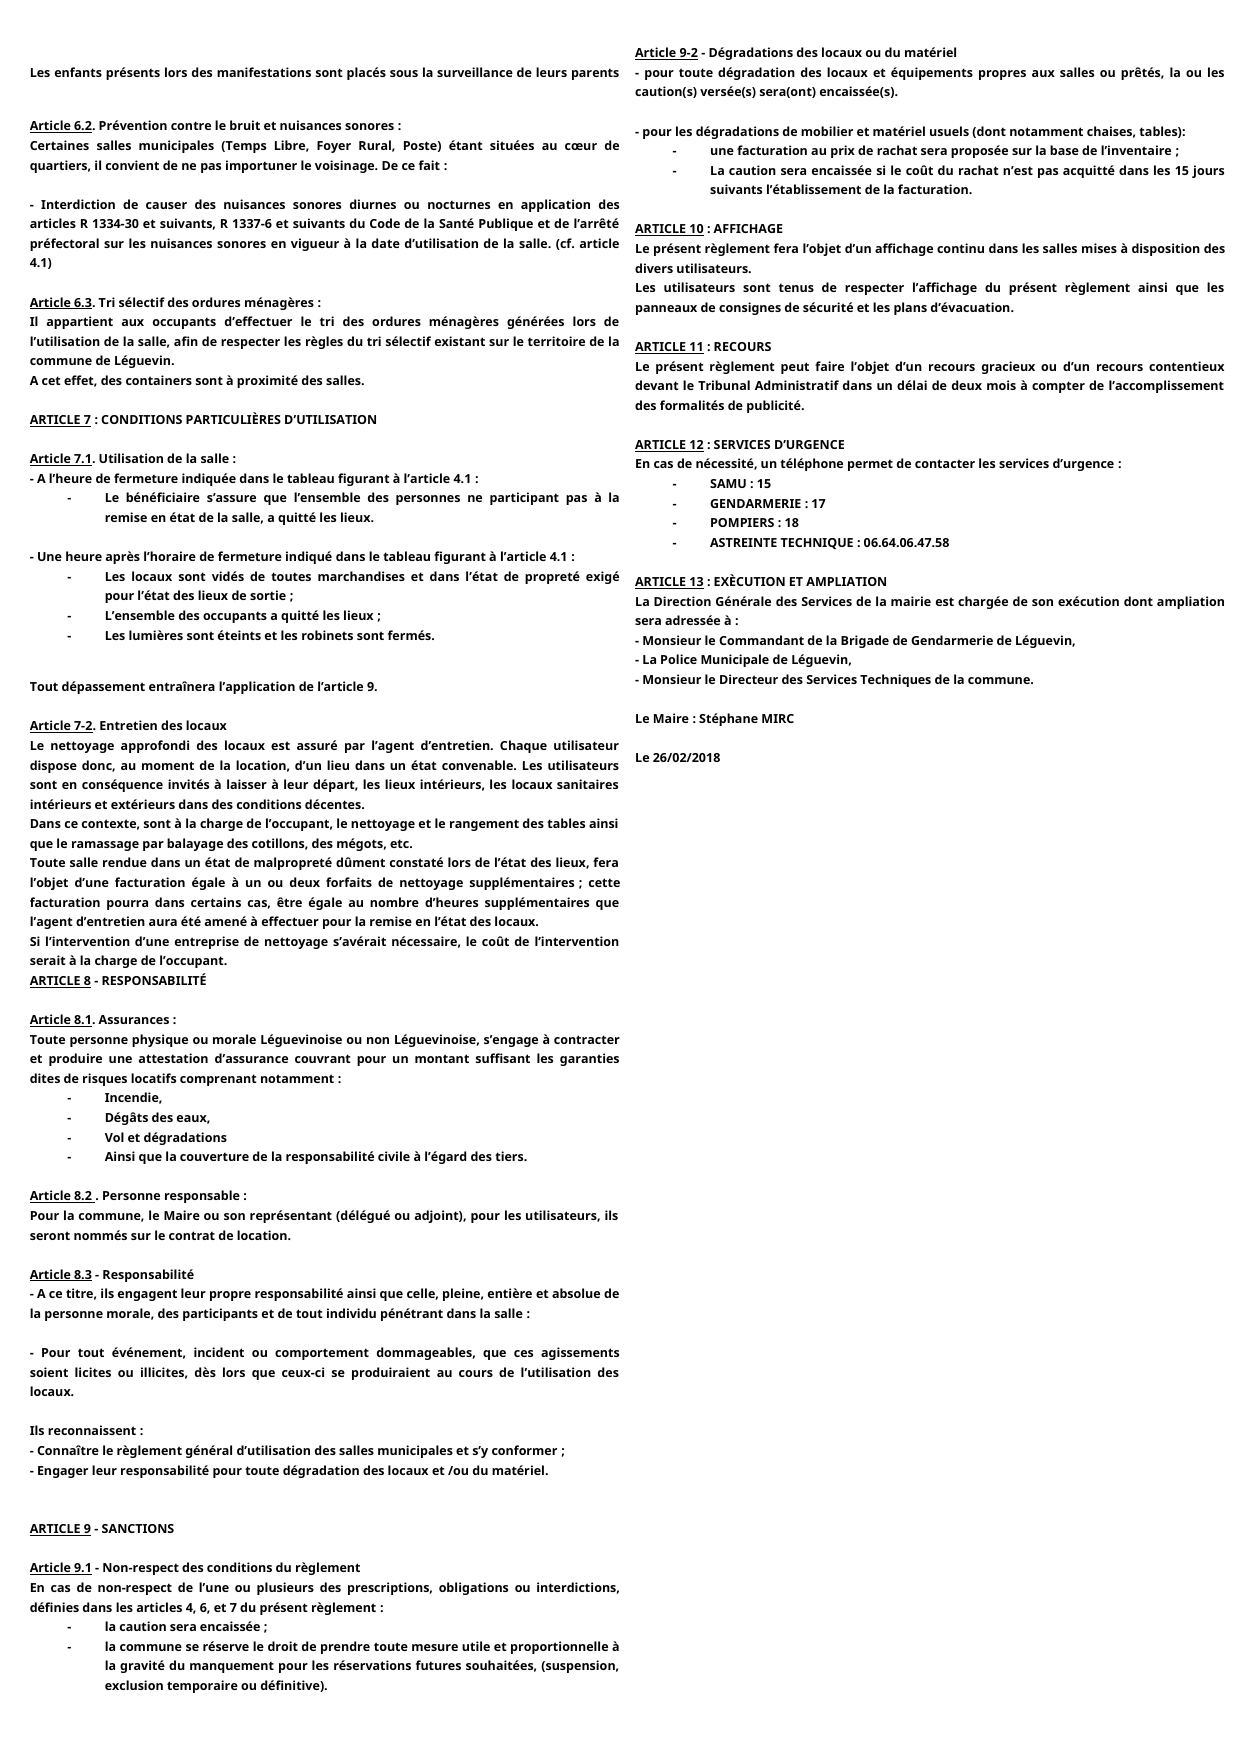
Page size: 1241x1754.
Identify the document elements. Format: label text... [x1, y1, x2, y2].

text ARTICLE 10 : AFFICHAGE [635, 221, 1226, 238]
text ARTICLE 11 : RECOURS [635, 338, 1226, 355]
list Le bénéficiaire s’assure que l’ensemble des personnes ne participant pas à la remise en état de la salle, a quitté les lieux. [67, 489, 620, 526]
list GENDARMERIE : 17 [672, 495, 1226, 512]
text Article 9-2 - Dégradations des locaux ou du matériel [635, 44, 1226, 61]
list Les locaux sont vidés de toutes marchandises et dans l’état de propreté exigé pour l’état des lieux de sortie ; [67, 568, 620, 604]
list Vol et dégradations [67, 1129, 620, 1146]
text ARTICLE 13 : EXÈCUTION ET AMPLIATION [635, 573, 1226, 590]
text Certaines salles municipales (Temps Libre, Foyer Rural, Poste) étant situées au cœur de quartiers, il convient de ne pas importuner le voisinage. De ce fait : [29, 137, 620, 174]
list la commune se réserve le droit de prendre toute mesure utile et proportionnelle à la gravité du manquement pour les réservations futures souhaitées, (suspension, exclusion temporaire ou définitive). [67, 1638, 620, 1694]
text Article 6.3. Tri sélectif des ordures ménagères : [29, 294, 620, 311]
text Le nettoyage approfondi des locaux est assuré par l’agent d’entretien. Chaque utilisateur dispose donc, au moment de la location, d’un lieu dans un état convenable. Les utilisateurs sont en conséquence invités à laisser à leur départ, les lieux intérieurs, les locaux sanitaires intérieurs et extérieurs dans des conditions décentes. [29, 737, 620, 813]
text Dans ce contexte, sont à la charge de l’occupant, le nettoyage et le rangement des tables ainsi que le ramassage par balayage des cotillons, des mégots, etc. [29, 815, 620, 852]
list SAMU : 15 [672, 475, 1226, 492]
text Ils reconnaissent : [29, 1422, 620, 1439]
text Article 6.2. Prévention contre le bruit et nuisances sonores : [29, 117, 620, 134]
text - Monsieur le Commandant de la Brigade de Gendarmerie de Léguevin, [635, 632, 1226, 649]
text - A ce titre, ils engagent leur propre responsabilité ainsi que celle, pleine, entière et absolue de la personne morale, des participants et de tout individu pénétrant dans la salle : [29, 1285, 620, 1322]
text Article 7.1. Utilisation de la salle : [29, 450, 620, 467]
text A cet effet, des containers sont à proximité des salles. [29, 372, 620, 389]
text Le présent règlement peut faire l’objet d’un recours gracieux ou d’un recours contentieux devant le Tribunal Administratif dans un délai de deux mois à compter de l’accomplissement des formalités de publicité. [635, 358, 1226, 414]
text Il appartient aux occupants d’effectuer le tri des ordures ménagères générées lors de l’utilisation de la salle, afin de respecter les règles du tri sélectif existant sur le territoire de la commune de Léguevin. [29, 313, 620, 369]
text - pour les dégradations de mobilier et matériel usuels (dont notamment chaises, tables): [635, 123, 1226, 140]
text - La Police Municipale de Léguevin, [635, 651, 1226, 668]
text Le Maire : Stéphane MIRC [635, 710, 1226, 727]
text En cas de nécessité, un téléphone permet de contacter les services d’urgence : [635, 456, 1226, 473]
text En cas de non-respect de l’une ou plusieurs des prescriptions, obligations ou interdictions, définies dans les articles 4, 6, et 7 du présent règlement : [29, 1579, 620, 1616]
text Les enfants présents lors des manifestations sont placés sous la surveillance de leurs parents [29, 64, 620, 113]
list Les lumières sont éteints et les robinets sont fermés. [67, 627, 620, 644]
text Le 26/02/2018 [635, 749, 1226, 766]
text - Pour tout événement, incident ou comportement dommageables, que ces agissements soient licites ou illicites, dès lors que ceux-ci se produiraient au cours de l’utilisation des locaux. [29, 1344, 620, 1400]
list L’ensemble des occupants a quitté les lieux ; [67, 607, 620, 624]
list La caution sera encaissée si le coût du rachat n’est pas acquitté dans les 15 jours suivants l’établissement de la facturation. [672, 162, 1226, 198]
list Ainsi que la couverture de la responsabilité civile à l’égard des tiers. [67, 1148, 620, 1165]
text Toute personne physique ou morale Léguevinoise ou non Léguevinoise, s’engage à contracter et produire une attestation d’assurance couvrant pour un montant suffisant les garanties dites de risques locatifs comprenant notamment : [29, 1031, 620, 1087]
list une facturation au prix de rachat sera proposée sur la base de l’inventaire ; [672, 142, 1226, 159]
text - Connaître le règlement général d’utilisation des salles municipales et s’y conformer ; [29, 1442, 620, 1459]
text Article 9.1 - Non-respect des conditions du règlement [29, 1559, 620, 1577]
text ARTICLE 12 : SERVICES D’URGENCE [635, 436, 1226, 453]
text ARTICLE 9 - SANCTIONS [29, 1520, 620, 1537]
list ASTREINTE TECHNIQUE : 06.64.06.47.58 [672, 534, 1226, 551]
list POMPIERS : 18 [672, 514, 1226, 531]
text ARTICLE 7 : CONDITIONS PARTICULIÈRES D’UTILISATION [29, 411, 620, 428]
text Article 8.3 - Responsabilité [29, 1266, 620, 1283]
text - Interdiction de causer des nuisances sonores diurnes ou nocturnes en application des articles R 1334-30 et suivants, R 1337-6 et suivants du Code de la Santé Publique et de l’arrêté préfectoral sur les nuisances sonores en vigueur à la date d’utilisation de la salle. (cf. article 4.1) [29, 196, 620, 272]
text - A l’heure de fermeture indiquée dans le tableau figurant à l’article 4.1 : [29, 470, 620, 487]
text Article 7-2. Entretien des locaux [29, 717, 620, 734]
list Incendie, [67, 1089, 620, 1107]
text - Une heure après l’horaire de fermeture indiqué dans le tableau figurant à l’article 4.1 : [29, 548, 620, 565]
text Article 8.1. Assurances : [29, 1011, 620, 1028]
text Tout dépassement entraînera l’application de l’article 9. [29, 678, 620, 695]
text Si l’intervention d’une entreprise de nettoyage s’avérait nécessaire, le coût de l’intervention serait à la charge de l’occupant. [29, 933, 620, 969]
text - Monsieur le Directeur des Services Techniques de la commune. [635, 671, 1226, 688]
text - pour toute dégradation des locaux et équipements propres aux salles ou prêtés, la ou les caution(s) versée(s) sera(ont) encaissée(s). [635, 64, 1226, 101]
text Article 8.2 . Personne responsable : [29, 1187, 620, 1204]
text Le présent règlement fera l’objet d’un affichage continu dans les salles mises à disposition des divers utilisateurs. [635, 240, 1226, 277]
text Toute salle rendue dans un état de malpropreté dûment constaté lors de l’état des lieux, fera l’objet d’une facturation égale à un ou deux forfaits de nettoyage supplémentaires ; cette facturation pourra dans certains cas, être égale au nombre d’heures supplémentaires que l’agent d’entretien aura été amené à effectuer pour la remise en l’état des locaux. [29, 854, 620, 930]
text Pour la commune, le Maire ou son représentant (délégué ou adjoint), pour les utilisateurs, ils seront nommés sur le contrat de location. [29, 1207, 620, 1244]
list la caution sera encaissée ; [67, 1618, 620, 1635]
text - Engager leur responsabilité pour toute dégradation des locaux et /ou du matériel. [29, 1462, 620, 1479]
text La Direction Générale des Services de la mairie est chargée de son exécution dont ampliation sera adressée à : [635, 593, 1226, 629]
text ARTICLE 8 - RESPONSABILITÉ [29, 972, 620, 989]
text Les utilisateurs sont tenus de respecter l’affichage du présent règlement ainsi que les panneaux de consignes de sécurité et les plans d’évacuation. [635, 279, 1226, 316]
list Dégâts des eaux, [67, 1109, 620, 1126]
